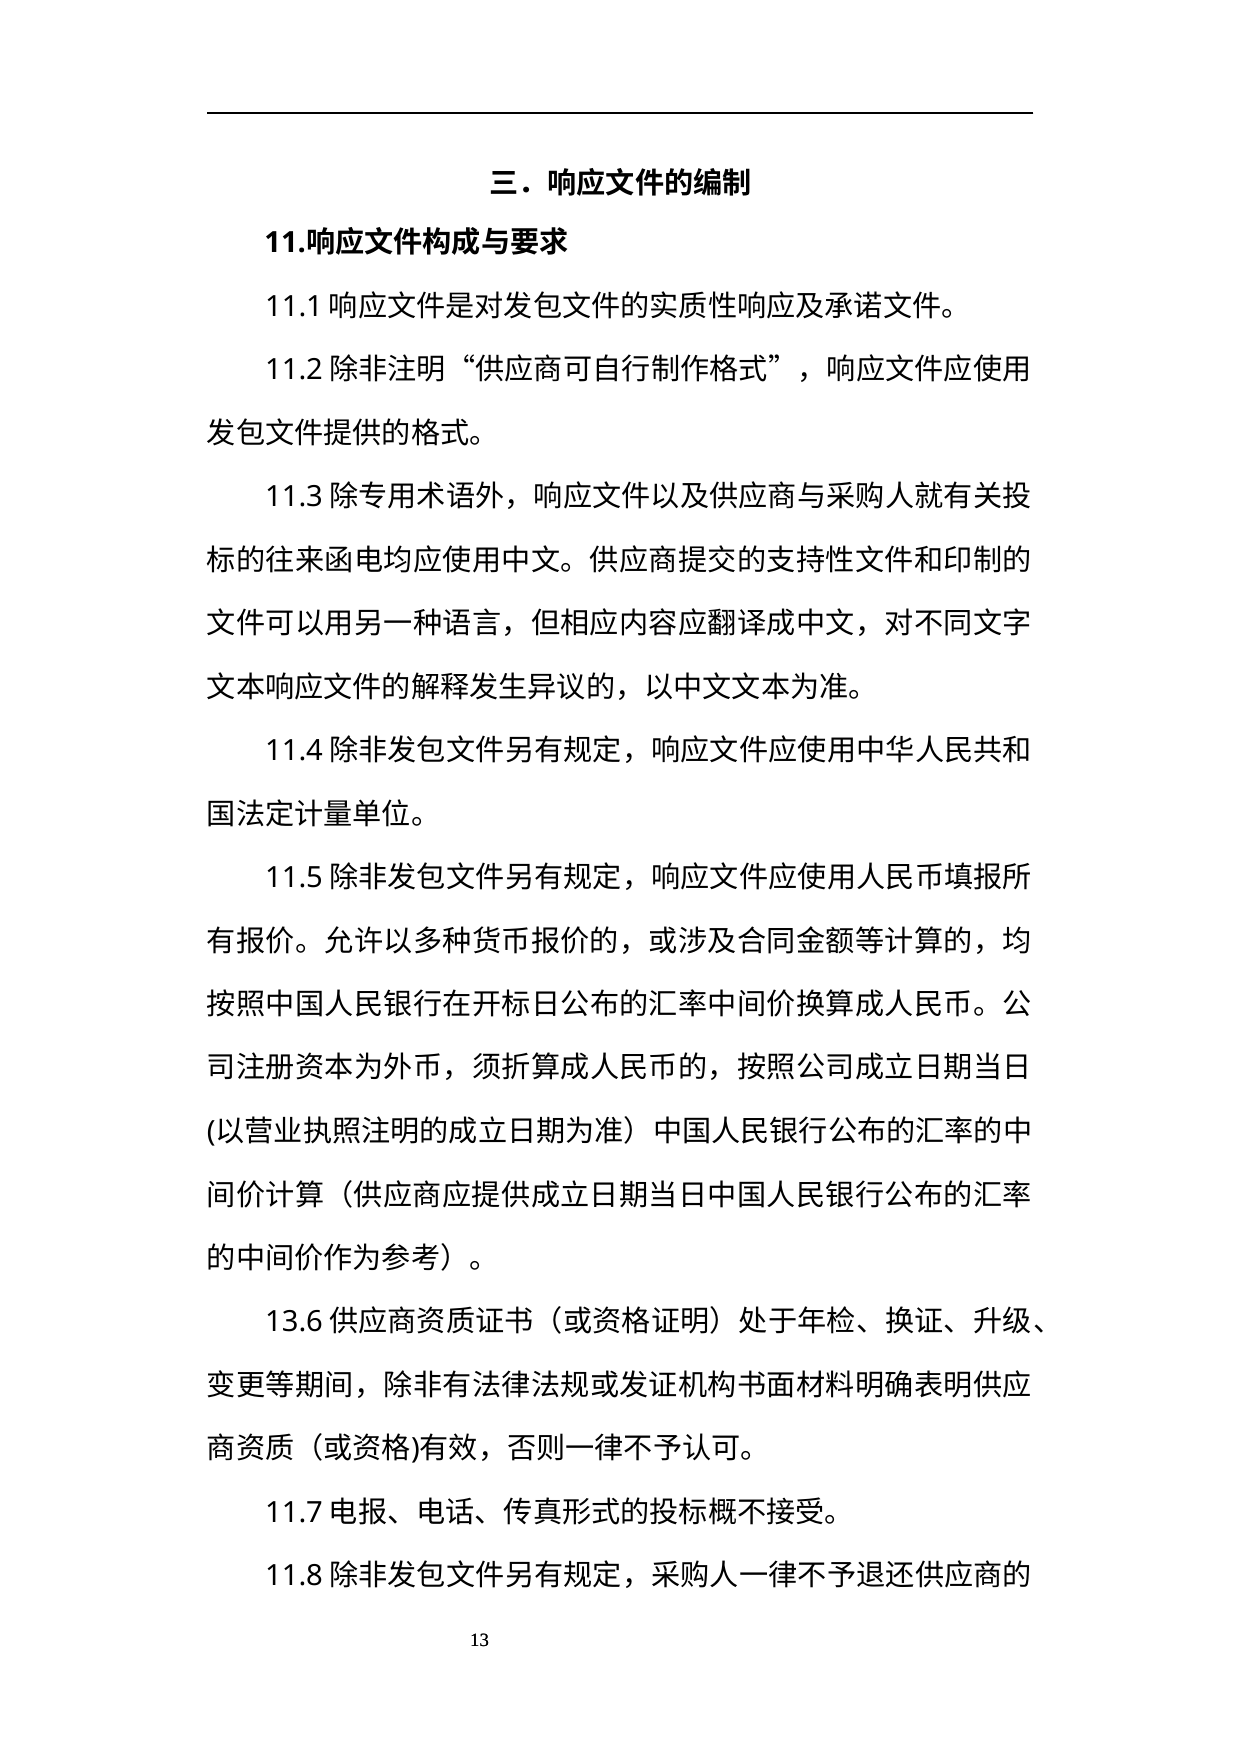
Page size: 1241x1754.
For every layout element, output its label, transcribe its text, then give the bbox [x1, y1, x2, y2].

text 11.响应文件构成与要求 [207, 219, 1033, 261]
text 11.4除非发包文件另有规定，响应文件应使用中华人民共和国法定计量单位。 [207, 727, 1033, 832]
text 11.1响应文件是对发包文件的实质性响应及承诺文件。 [207, 282, 1033, 325]
text 11.5除非发包文件另有规定，响应文件应使用人民币填报所有报价。允许以多种货币报价的，或涉及合同金额等计算的，均按照中国人民银行在开标日公布的汇率中间价换算成人民币。公司注册资本为外币，须折算成人民币的，按照公司成立日期当日(以营业执照注明的成立日期为准）中国人民银行公布的汇率的中间价计算（供应商应提供成立日期当日中国人民银行公布的汇率的中间价作为参考）。 [207, 854, 1033, 1277]
text 11.3除专用术语外，响应文件以及供应商与采购人就有关投标的往来函电均应使用中文。供应商提交的支持性文件和印制的文件可以用另一种语言，但相应内容应翻译成中文，对不同文字文本响应文件的解释发生异议的，以中文文本为准。 [207, 473, 1033, 706]
text 11.2除非注明“供应商可自行制作格式”，响应文件应使用发包文件提供的格式。 [207, 346, 1033, 452]
text 13.6供应商资质证书（或资格证明）处于年检、换证、升级、变更等期间，除非有法律法规或发证机构书面材料明确表明供应商资质（或资格)有效，否则一律不予认可。 [207, 1298, 1033, 1467]
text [207, 1552, 1033, 1594]
subtitle 三．响应文件的编制 [207, 150, 1033, 204]
text 11.7电报、电话、传真形式的投标概不接受。 [207, 1488, 1033, 1531]
